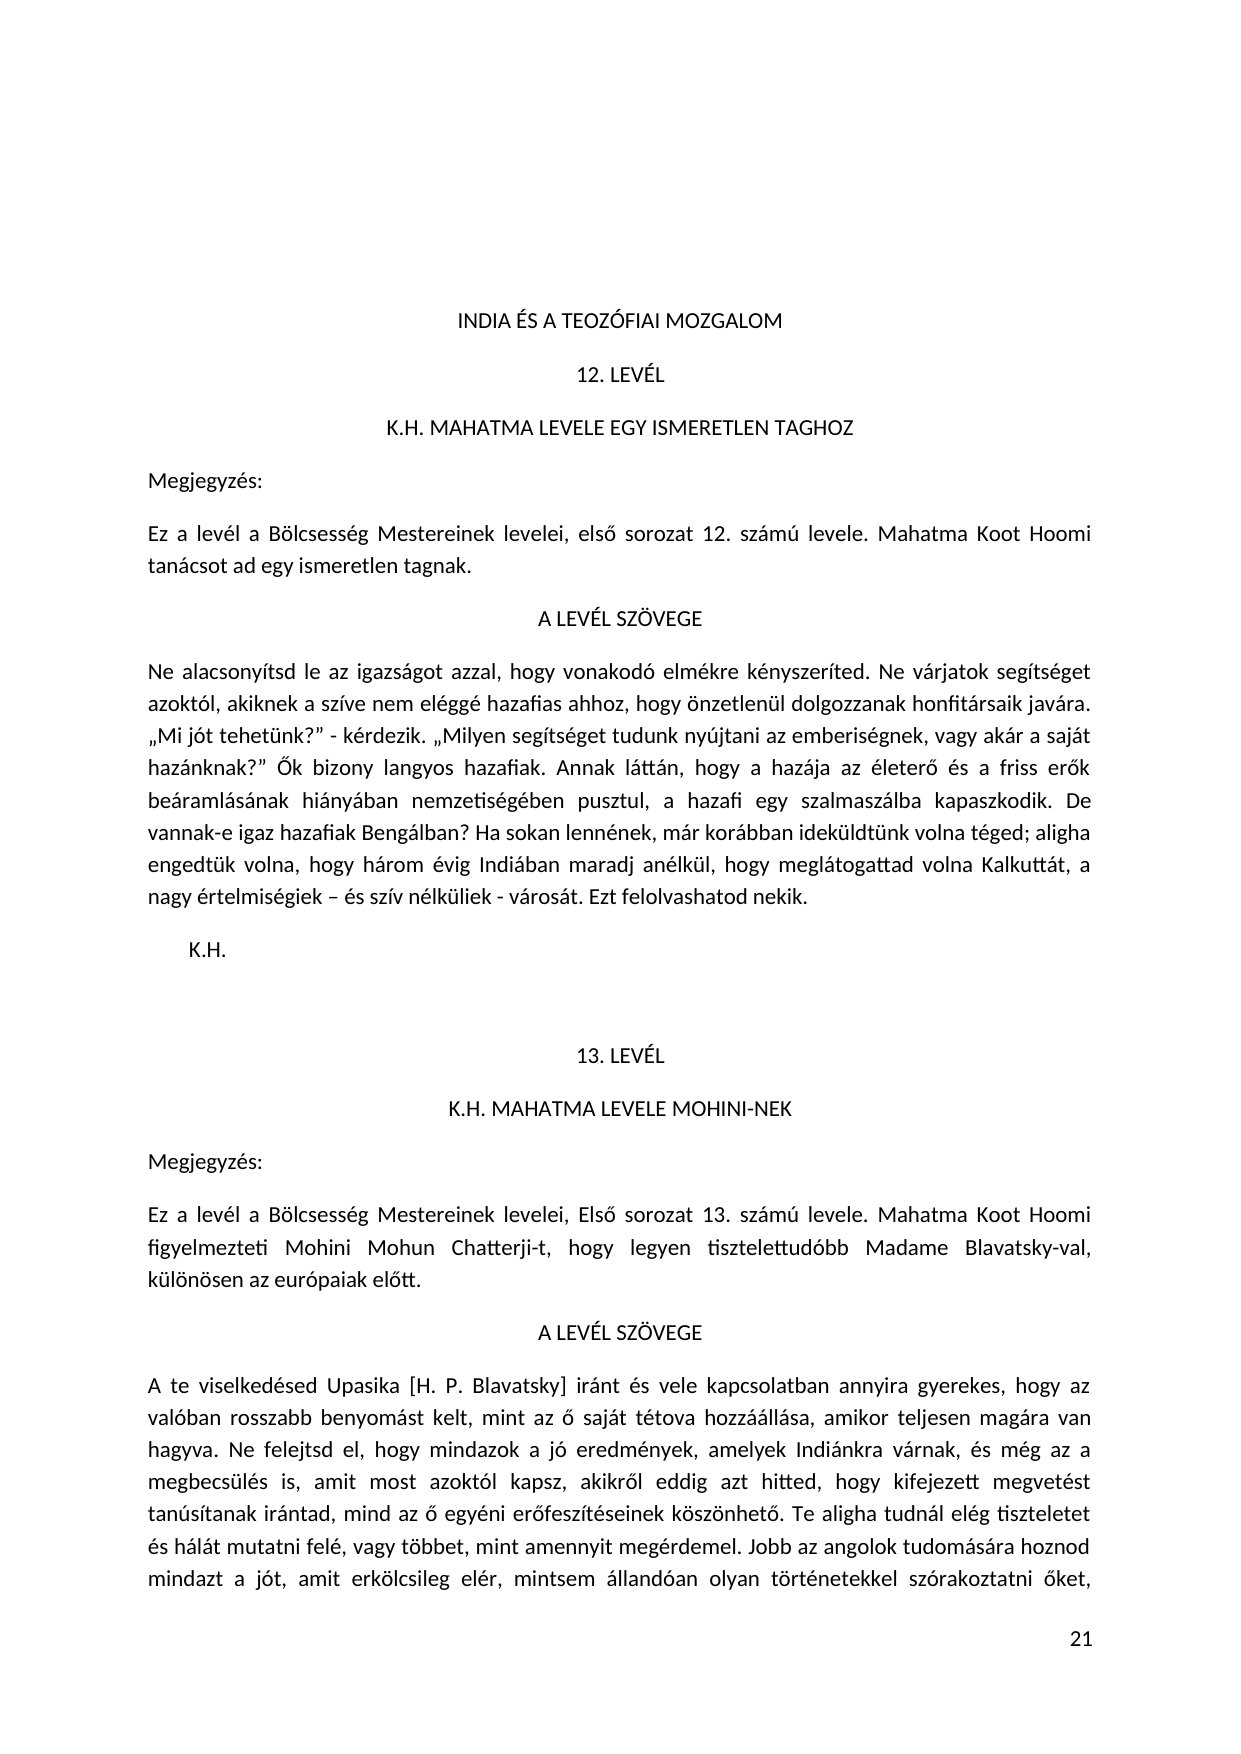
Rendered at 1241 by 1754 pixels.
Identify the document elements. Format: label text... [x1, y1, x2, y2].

text A LEVÉL SZÖVEGE [148, 604, 1093, 632]
text Ez a levél a Bölcsesség Mestereinek levelei, Első sorozat 13. számú levele. Mahatma Koot Hoomi figyelmezteti Mohini Mohun Chatterji-t, hogy legyen tisztelettudóbb Madame Blavatsky-val, különösen az európaiak előtt. [148, 1200, 1093, 1293]
text K.H. MAHATMA LEVELE MOHINI-NEK [148, 1094, 1093, 1122]
text 13. LEVÉL [148, 1041, 1093, 1069]
text Ez a levél a Bölcsesség Mestereinek levelei, első sorozat 12. számú levele. Mahatma Koot Hoomi tanácsot ad egy ismeretlen tagnak. [148, 519, 1093, 579]
text 12. LEVÉL [148, 360, 1093, 388]
text A LEVÉL SZÖVEGE [148, 1318, 1093, 1346]
text INDIA ÉS A TEOZÓFIAI MOZGALOM [148, 307, 1093, 335]
text Ne alacsonyítsd le az igazságot azzal, hogy vonakodó elmékre kényszeríted. Ne várjatok segítséget azoktól, akiknek a szíve nem eléggé hazafias ahhoz, hogy önzetlenül dolgozzanak honfitársaik javára. „Mi jót tehetünk?” - kérdezik. „Milyen segítséget tudunk nyújtani az emberiségnek, vagy akár a saját hazánknak?” Ők bizony langyos hazafiak. Annak láttán, hogy a hazája az életerő és a friss erők beáramlásának hiányában nemzetiségében pusztul, a hazafi egy szalmaszálba kapaszkodik. De vannak-e igaz hazafiak Bengálban? Ha sokan lennének, már korábban ideküldtünk volna téged; aligha engedtük volna, hogy három évig Indiában maradj anélkül, hogy meglátogattad volna Kalkuttát, a nagy értelmiségiek – és szív nélküliek - városát. Ezt felolvashatod nekik. [148, 657, 1093, 910]
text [148, 1371, 1093, 1592]
text Megjegyzés: [148, 1147, 1093, 1175]
text K.H. MAHATMA LEVELE EGY ISMERETLEN TAGHOZ [148, 413, 1093, 441]
text Megjegyzés: [148, 466, 1093, 494]
text K.H. [148, 935, 1093, 963]
